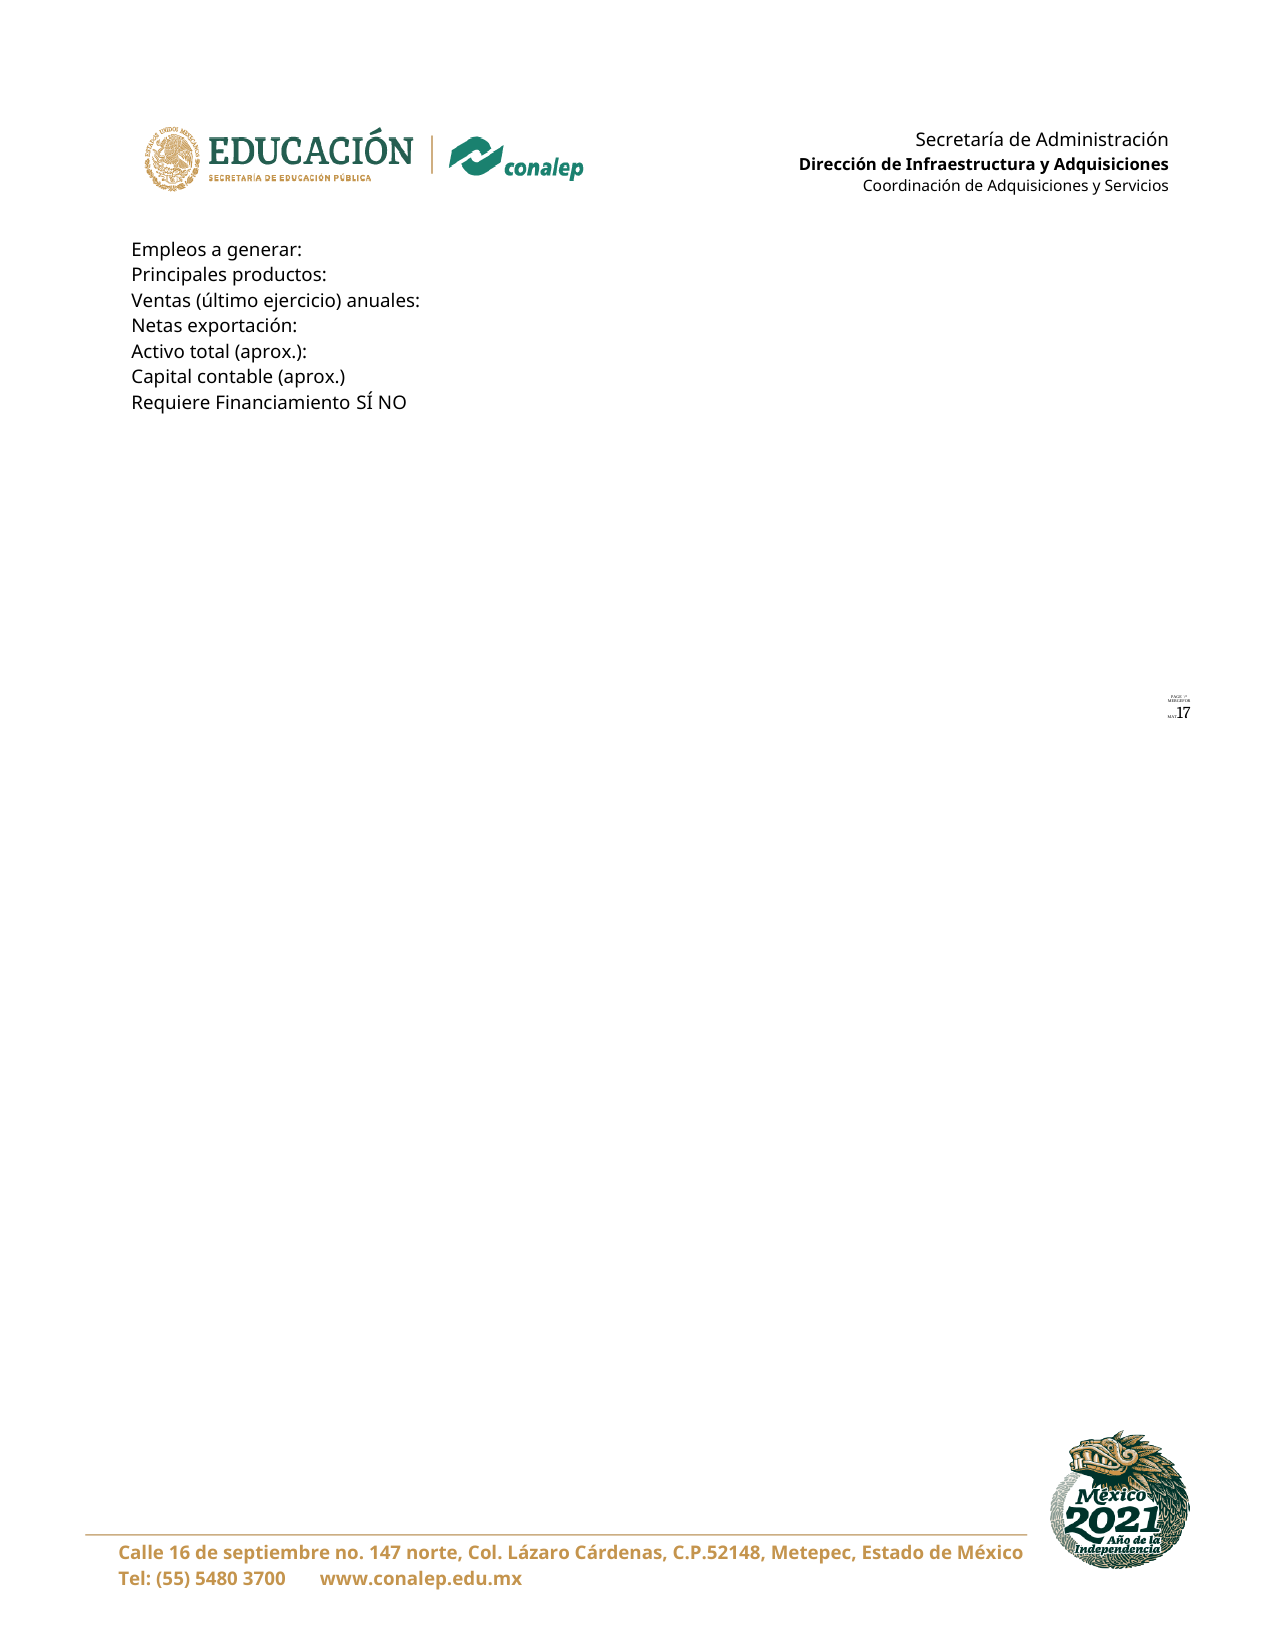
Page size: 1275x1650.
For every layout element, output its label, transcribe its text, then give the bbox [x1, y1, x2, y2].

text Activo total (aprox.): [131, 338, 1137, 364]
text Principales productos: [131, 262, 1137, 287]
text Capital contable (aprox.) [131, 364, 1137, 389]
text Requiere Financiamiento SÍ NO [131, 389, 1137, 415]
picture [19, 1413, 1256, 1597]
picture [109, 111, 613, 209]
text Ventas (último ejercicio) anuales: [131, 287, 1137, 313]
text Netas exportación: [131, 313, 1137, 338]
text Empleos a generar: [131, 236, 1137, 262]
